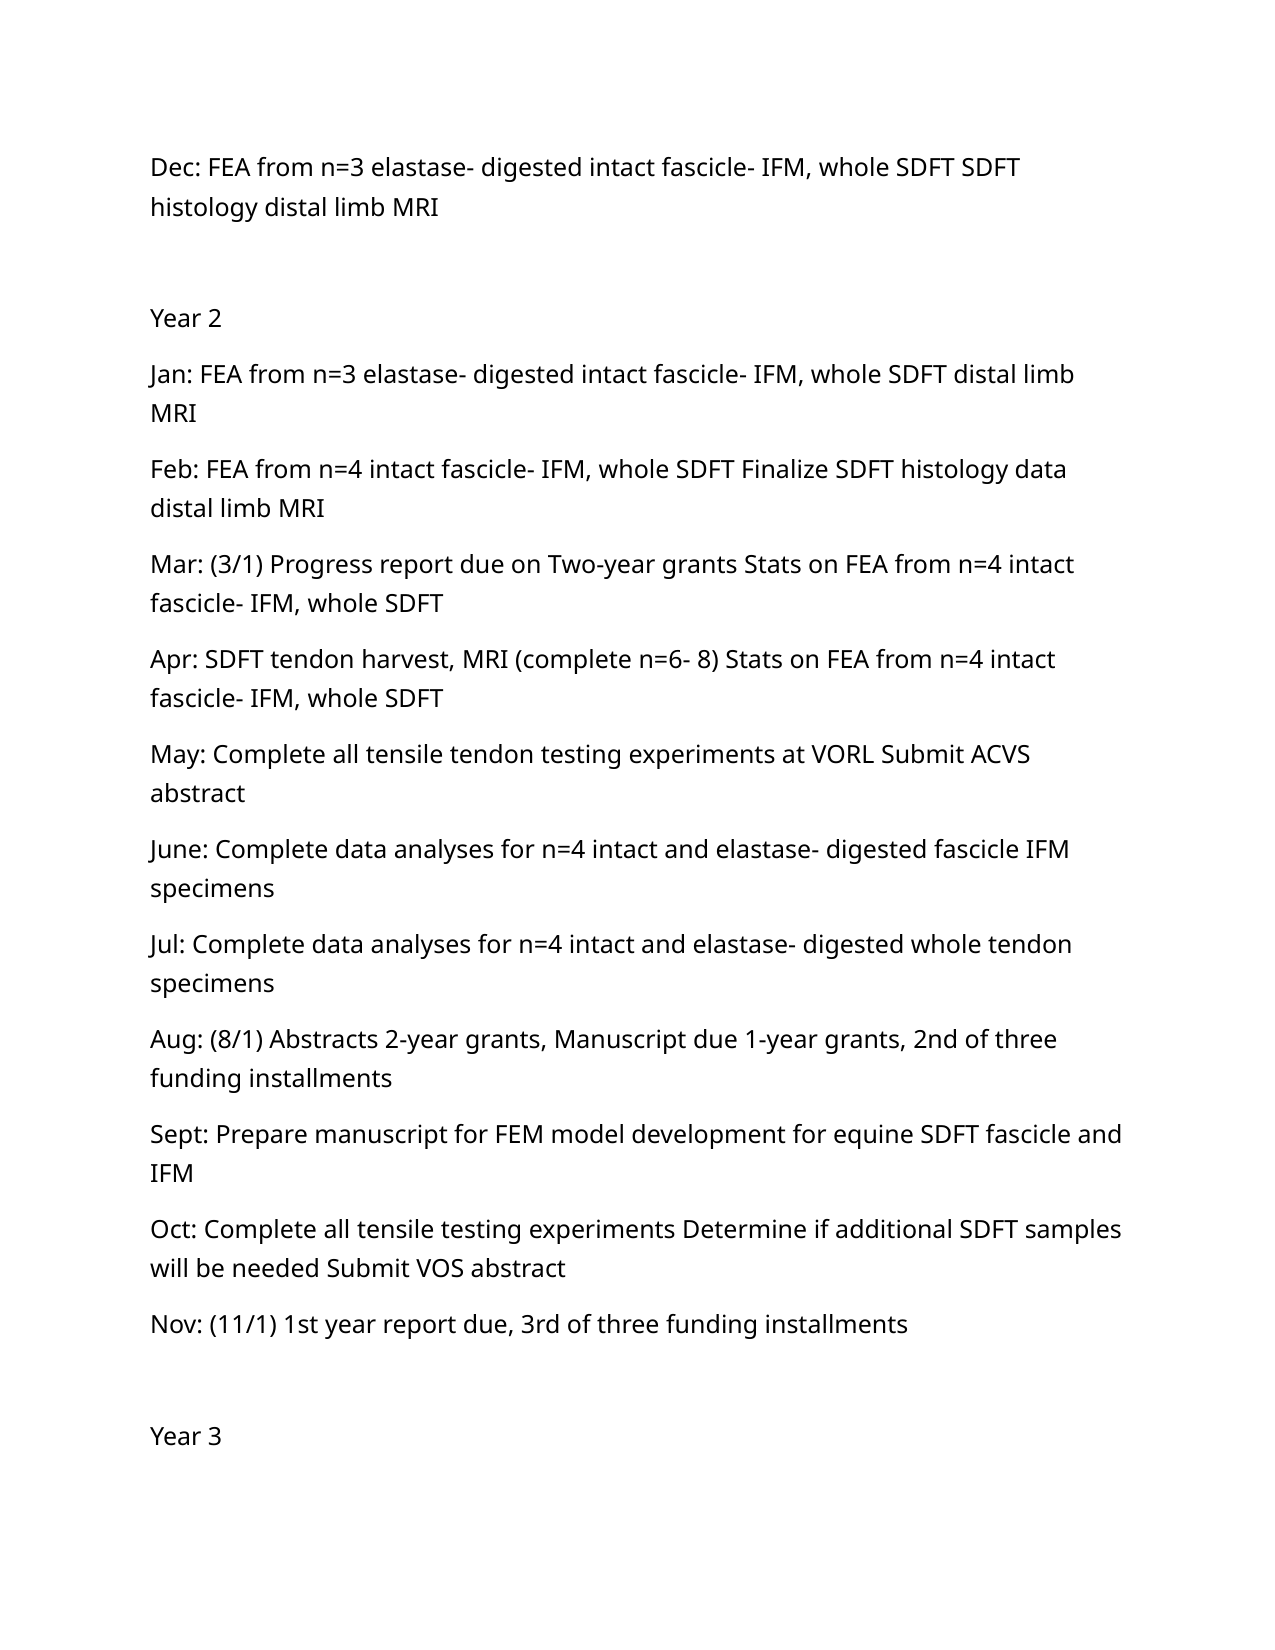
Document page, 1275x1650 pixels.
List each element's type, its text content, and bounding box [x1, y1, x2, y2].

text Sept: Prepare manuscript for FEM model development for equine SDFT fascicle and IFM [150, 1117, 1125, 1190]
text Year 3 [150, 1418, 1125, 1452]
text Nov: (11/1) 1st year report due, 3rd of three funding installments [150, 1307, 1125, 1341]
text Year 2 [150, 301, 1125, 335]
text Aug: (8/1) Abstracts 2-year grants, Manuscript due 1-year grants, 2nd of three funding installments [150, 1022, 1125, 1095]
text Dec: FEA from n=3 elastase- digested intact fascicle- IFM, whole SDFT SDFT histology distal limb MRI [150, 150, 1125, 223]
text Oct: Complete all tensile testing experiments Determine if additional SDFT samples will be needed Submit VOS abstract [150, 1212, 1125, 1285]
text June: Complete data analyses for n=4 intact and elastase- digested fascicle IFM specimens [150, 832, 1125, 905]
text Mar: (3/1) Progress report due on Two-year grants Stats on FEA from n=4 intact fascicle- IFM, whole SDFT [150, 547, 1125, 620]
text Jan: FEA from n=3 elastase- digested intact fascicle- IFM, whole SDFT distal limb MRI [150, 357, 1125, 430]
text Feb: FEA from n=4 intact fascicle- IFM, whole SDFT Finalize SDFT histology data distal limb MRI [150, 452, 1125, 525]
text Apr: SDFT tendon harvest, MRI (complete n=6- 8) Stats on FEA from n=4 intact fascicle- IFM, whole SDFT [150, 642, 1125, 715]
text Jul: Complete data analyses for n=4 intact and elastase- digested whole tendon specimens [150, 927, 1125, 1000]
text May: Complete all tensile tendon testing experiments at VORL Submit ACVS abstract [150, 737, 1125, 810]
